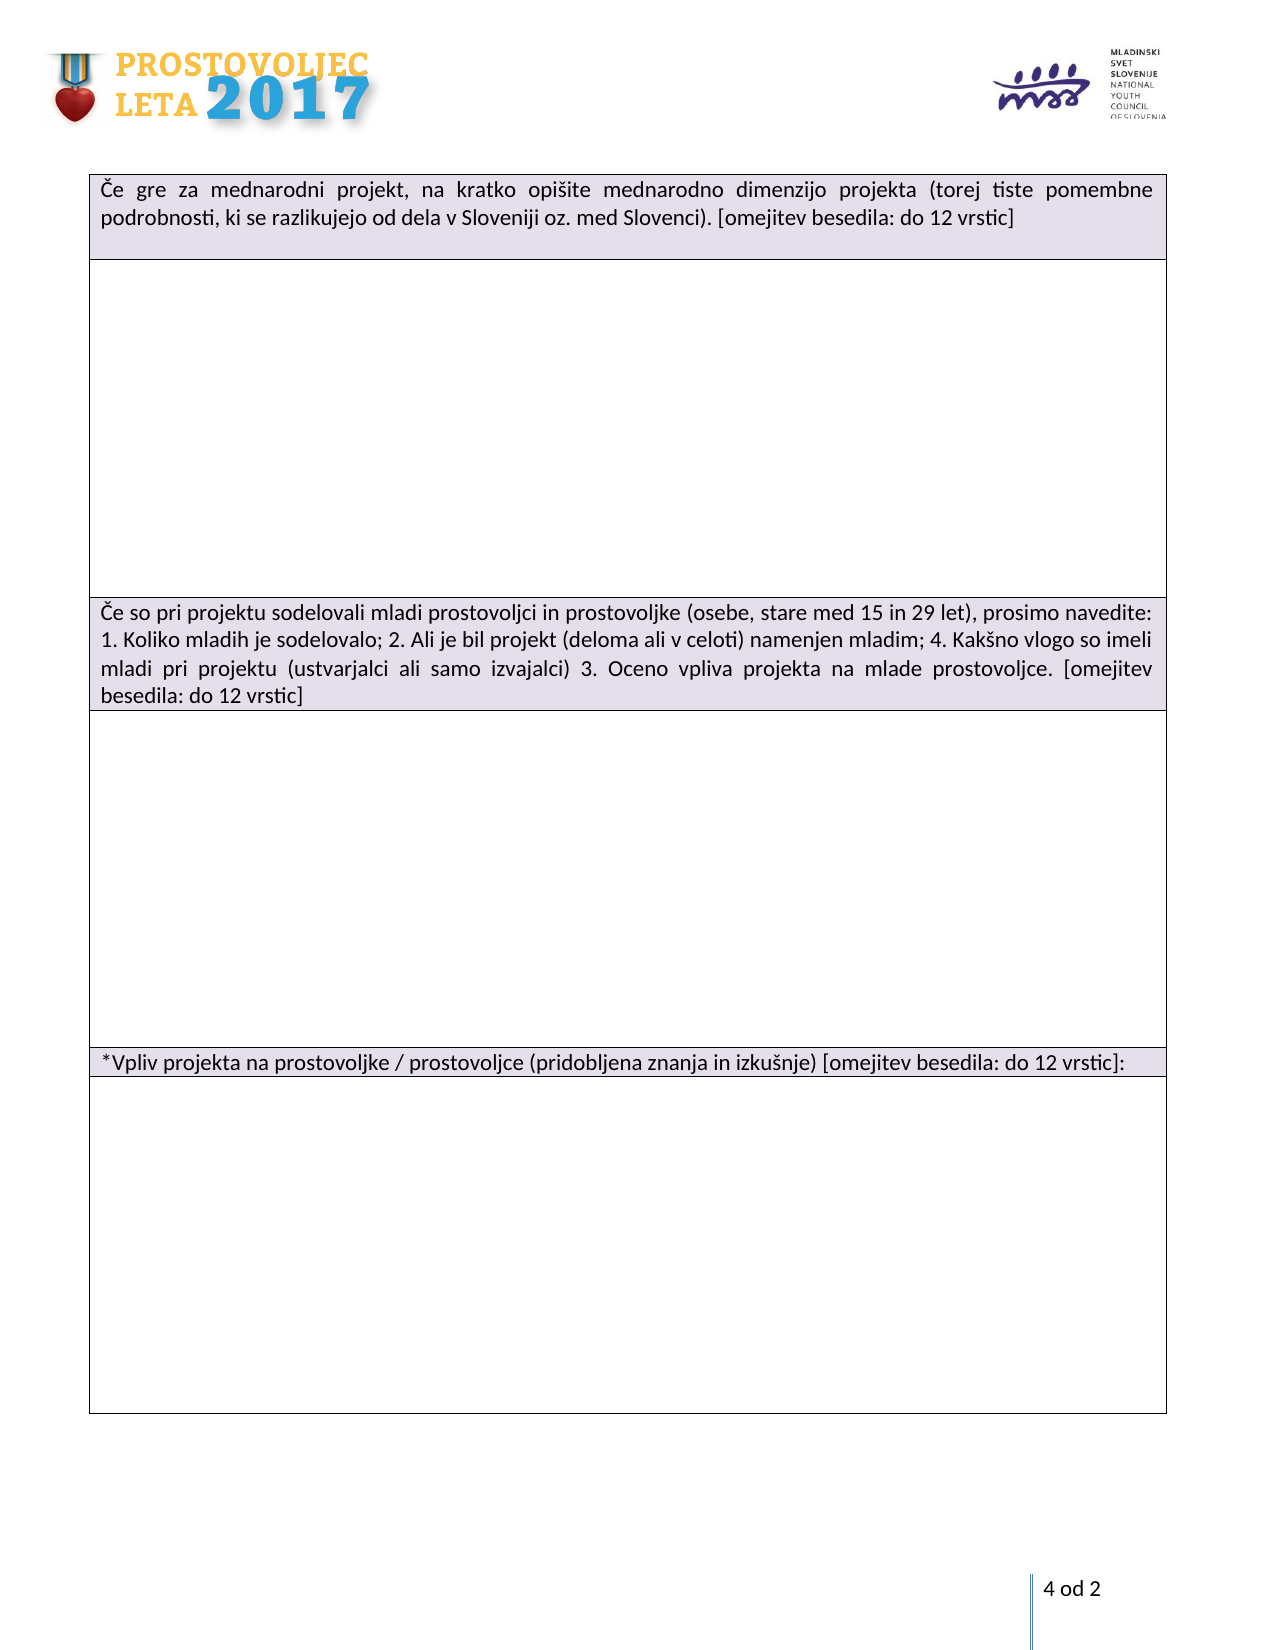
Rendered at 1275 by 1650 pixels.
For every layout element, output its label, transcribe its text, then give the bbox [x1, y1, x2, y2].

picture [37, 12, 408, 159]
table_cell [90, 711, 1166, 1047]
table_cell Če so pri projektu sodelovali mladi prostovoljci in prostovoljke (osebe, stare med 15 in 29 let), prosimo navedite: 1. Koliko mladih je sodelovalo; 2. Ali je bil projekt (deloma ali v celoti) namenjen mladim; 4. Kakšno vlogo so imeli mladi pri projektu (ustvarjalci ali samo izvajalci) 3. Oceno vpliva projekta na mlade prostovoljce. [omejitev besedila: do 12 vrstic] [90, 598, 1166, 710]
table_cell [90, 260, 1166, 597]
table_cell [90, 1077, 1166, 1413]
table_cell *Vpliv projekta na prostovoljke / prostovoljce (pridobljena znanja in izkušnje) [omejitev besedila: do 12 vrstic]: [90, 1048, 1166, 1076]
picture [990, 46, 1166, 118]
table_header Če gre za mednarodni projekt, na kratko opišite mednarodno dimenzijo projekta (torej tiste pomembne podrobnosti, ki se razlikujejo od dela v Sloveniji oz. med Slovenci). [omejitev besedila: do 12 vrstic] [90, 175, 1166, 259]
